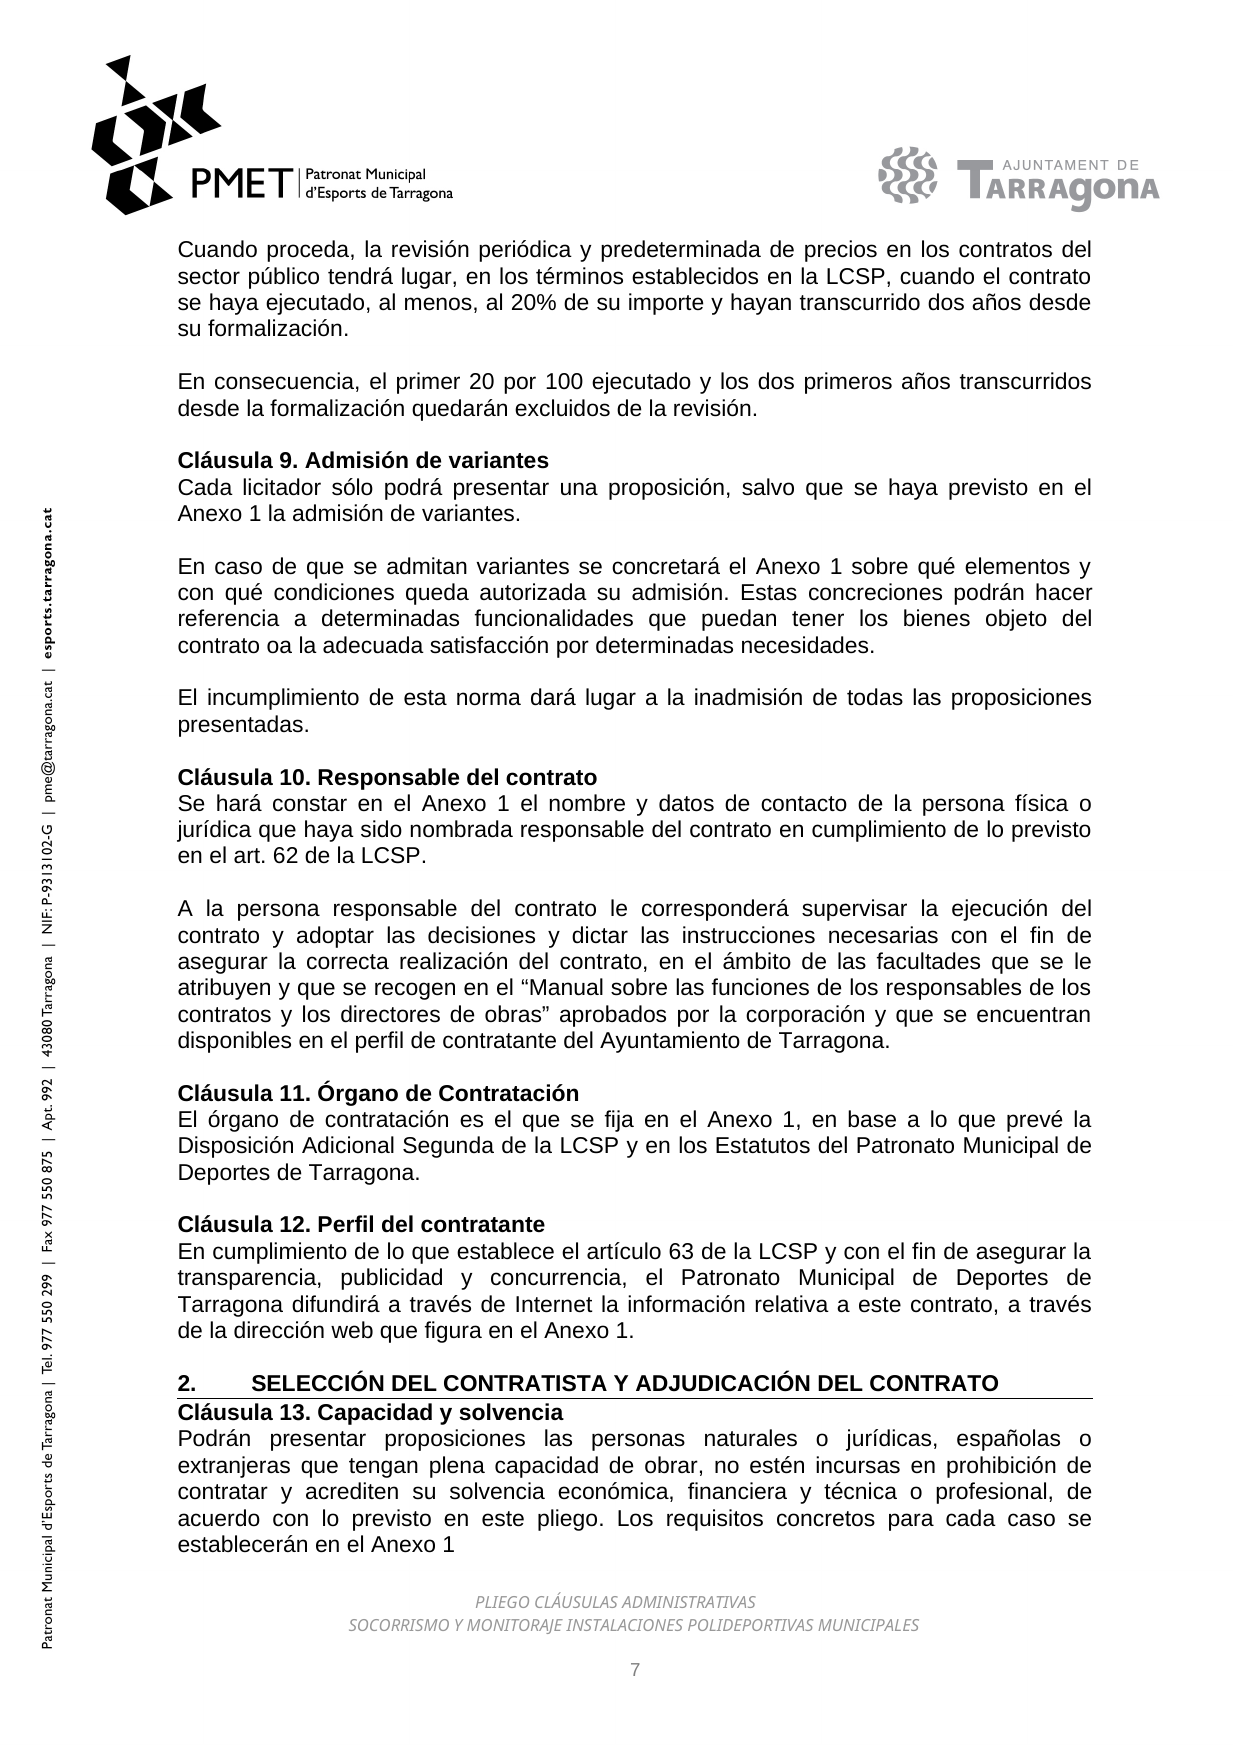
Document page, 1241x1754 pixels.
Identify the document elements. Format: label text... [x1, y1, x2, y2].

subtitle Cláusula 10. Responsable del contrato [177, 763, 1093, 790]
text A la persona responsable del contrato le corresponderá supervisar la ejecución del contrato y adoptar las decisiones y dictar las instrucciones necesarias con el fin de asegurar la correcta realización del contrato, en el ámbito de las facultades que se le atribuyen y que se recogen en el “Manual sobre las funciones de los responsables de los contratos y los directores de obras” aprobados por la corporación y que se encuentran disponibles en el perfil de contratante del Ayuntamiento de Tarragona. [177, 895, 1093, 1053]
text En consecuencia, el primer 20 por 100 ejecutado y los dos primeros años transcurridos desde la formalización quedarán excluidos de la revisión. [177, 368, 1093, 421]
text En cumplimiento de lo que establece el artículo 63 de la LCSP y con el fin de asegurar la transparencia, publicidad y concurrencia, el Patronato Municipal de Deportes de Tarragona difundirá a través de Internet la información relativa a este contrato, a través de la dirección web que figura en el Anexo 1. [177, 1238, 1093, 1343]
text En caso de que se admitan variantes se concretará el Anexo 1 sobre qué elementos y con qué condiciones queda autorizada su admisión. Estas concreciones podrán hacer referencia a determinadas funcionalidades que puedan tener los bienes objeto del contrato oa la adecuada satisfacción por determinadas necesidades. [177, 553, 1093, 658]
text Cada licitador sólo podrá presentar una proposición, salvo que se haya previsto en el Anexo 1 la admisión de variantes. [177, 473, 1093, 526]
picture [0, 0, 1233, 1745]
subtitle Cláusula 11. Órgano de Contratación [177, 1080, 1093, 1106]
text El órgano de contratación es el que se fija en el Anexo 1, en base a lo que prevé la Disposición Adicional Segunda de la LCSP y en los Estatutos del Patronato Municipal de Deportes de Tarragona. [177, 1106, 1093, 1185]
subtitle Cláusula 13. Capacidad y solvencia [177, 1399, 1093, 1425]
text Cuando proceda, la revisión periódica y predeterminada de precios en los contratos del sector público tendrá lugar, en los términos establecidos en la LCSP, cuando el contrato se haya ejecutado, al menos, al 20% de su importe y hayan transcurrido dos años desde su formalización. [177, 236, 1093, 342]
subtitle 2. SELECCIÓN DEL CONTRATISTA Y ADJUDICACIÓN DEL CONTRATO [177, 1369, 1093, 1398]
text Se hará constar en el Anexo 1 el nombre y datos de contacto de la persona física o jurídica que haya sido nombrada responsable del contrato en cumplimiento de lo previsto en el art. 62 de la LCSP. [177, 790, 1093, 869]
subtitle Cláusula 12. Perfil del contratante [177, 1211, 1093, 1238]
text El incumplimiento de esta norma dará lugar a la inadmisión de todas las proposiciones presentadas. [177, 684, 1093, 737]
text Podrán presentar proposiciones las personas naturales o jurídicas, españolas o extranjeras que tengan plena capacidad de obrar, no estén incursas en prohibición de contratar y acrediten su solvencia económica, financiera y técnica o profesional, de acuerdo con lo previsto en este pliego. Los requisitos concretos para cada caso se establecerán en el Anexo 1 [177, 1425, 1093, 1557]
subtitle Cláusula 9. Admisión de variantes [177, 447, 1093, 473]
